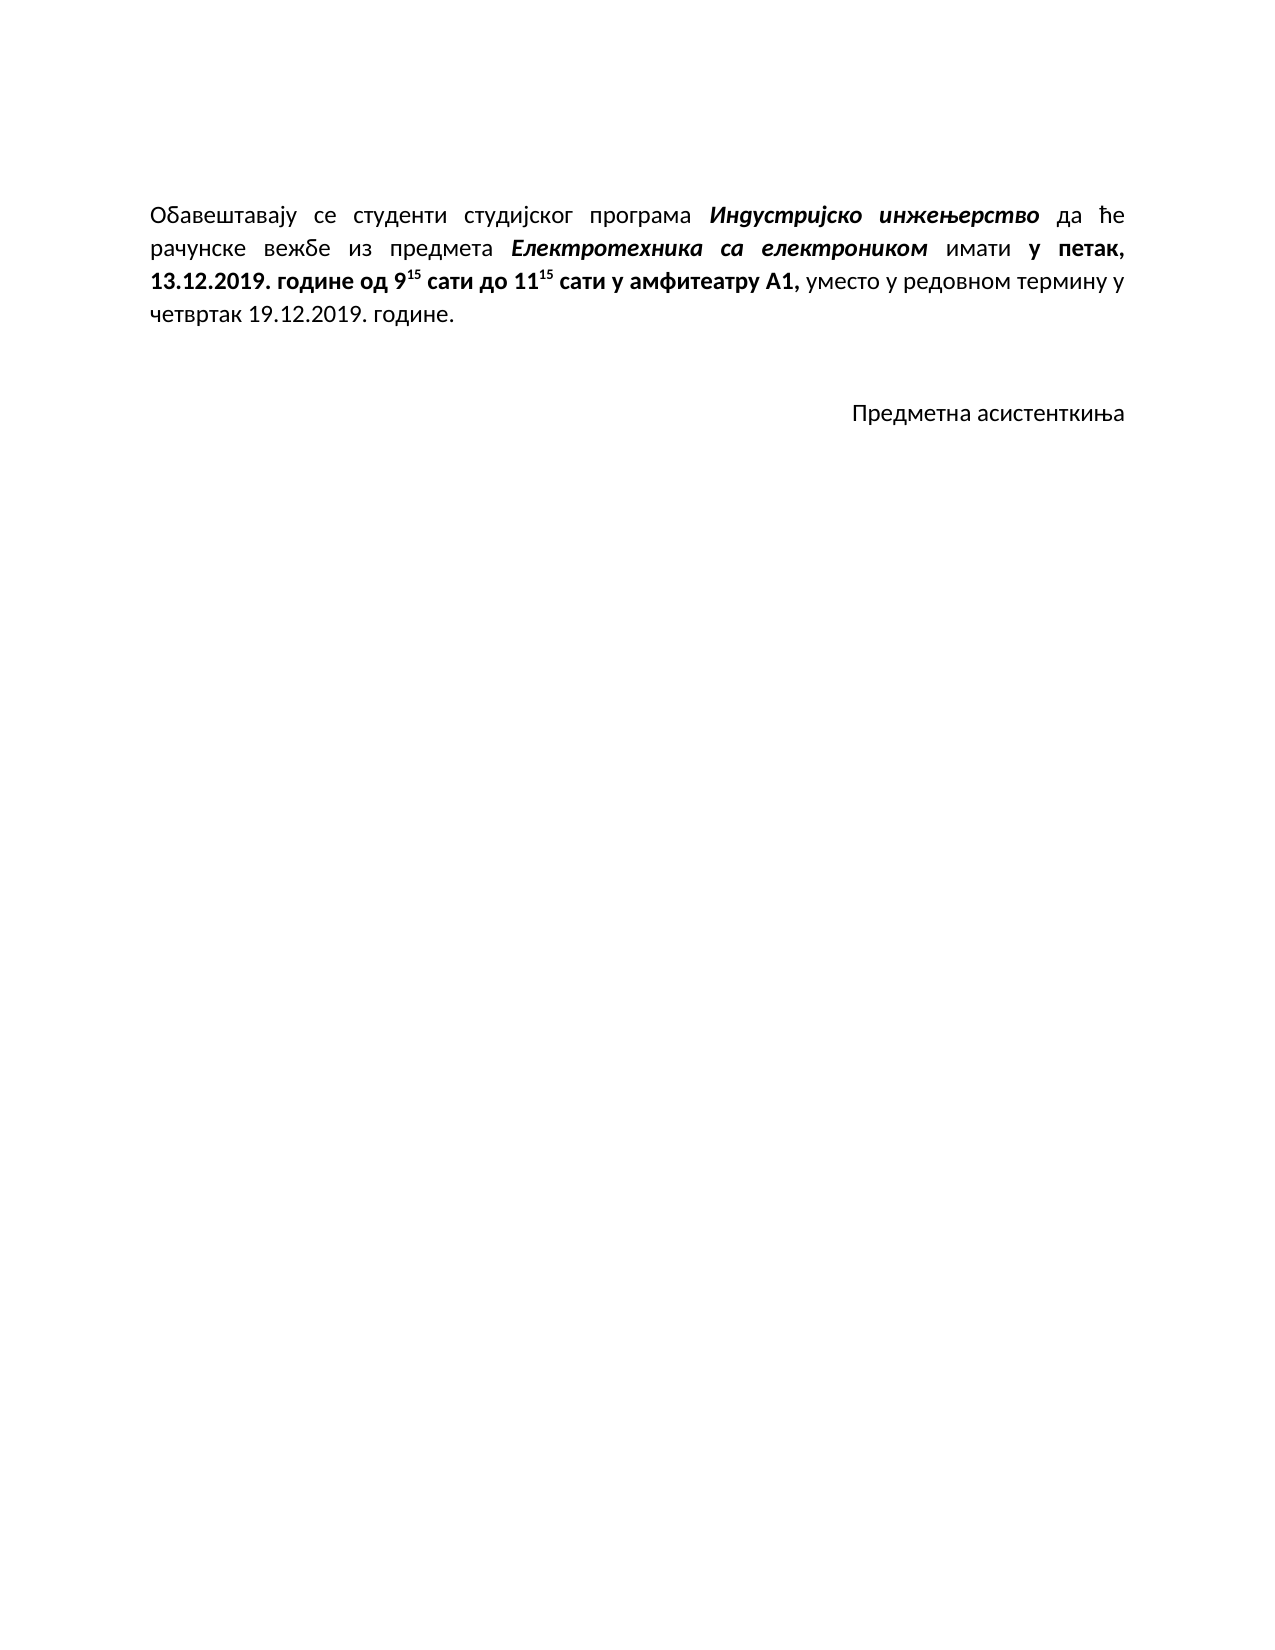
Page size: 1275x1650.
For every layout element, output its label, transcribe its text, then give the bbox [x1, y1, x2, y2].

text Предметна асистенткиња [150, 397, 1125, 428]
text Обавештавају се студенти студијског програма Индустријско инжењерство да ће рачунске вежбе из предмета Електротехника са електроником имати у петак, 13.12.2019. године од 915 сати до 1115 сати у амфитеатру А1, уместо у редовном термину у четвртак 19.12.2019. године. [150, 199, 1125, 329]
